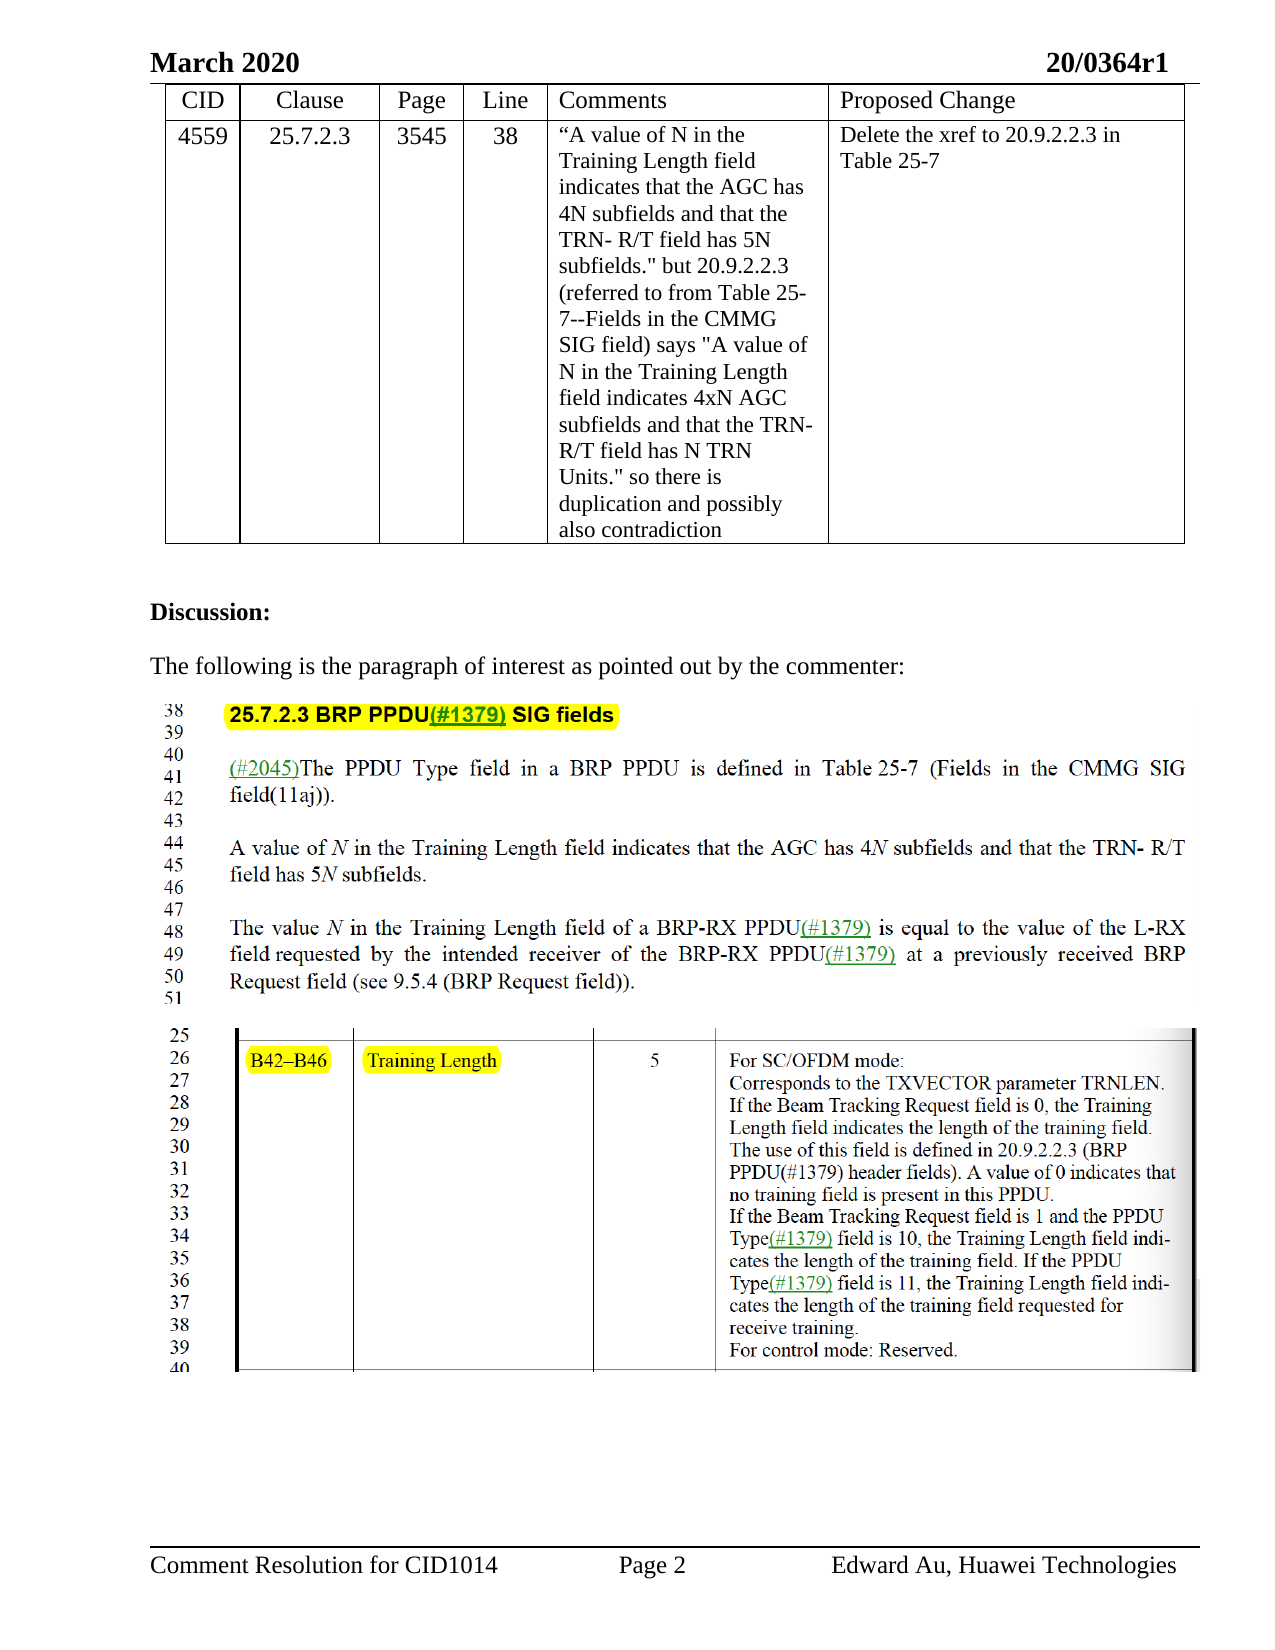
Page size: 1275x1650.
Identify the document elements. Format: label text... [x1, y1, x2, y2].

table_header Line [464, 85, 547, 120]
table_cell Delete the xref to 20.9.2.2.3 in Table 25-7 [829, 121, 1184, 542]
table_cell 4559 [166, 121, 239, 542]
table_cell “A value of N in the Training Length field indicates that the AGC has 4N subfields and that the TRN- R/T field has 5N subfields." but 20.9.2.2.3 (referred to from Table 25-7--Fields in the CMMG SIG field) says "A value of N in the Training Length field indicates 4xN AGC subfields and that the TRN-R/T field has N TRN Units." so there is duplication and possibly also contradiction [548, 121, 828, 542]
picture [150, 1028, 1200, 1372]
table_cell 3545 [380, 121, 463, 542]
table_header Comments [548, 85, 828, 120]
table_header Clause [241, 85, 379, 120]
table_header Page [380, 85, 463, 120]
table_cell 25.7.2.3 [241, 121, 379, 542]
table_header Proposed Change [829, 85, 1184, 120]
table_cell 38 [464, 121, 547, 542]
text The following is the paragraph of interest as pointed out by the commenter: [150, 651, 1200, 680]
text Discussion: [150, 597, 1200, 626]
table_header CID [166, 85, 239, 120]
picture [150, 704, 1200, 1004]
